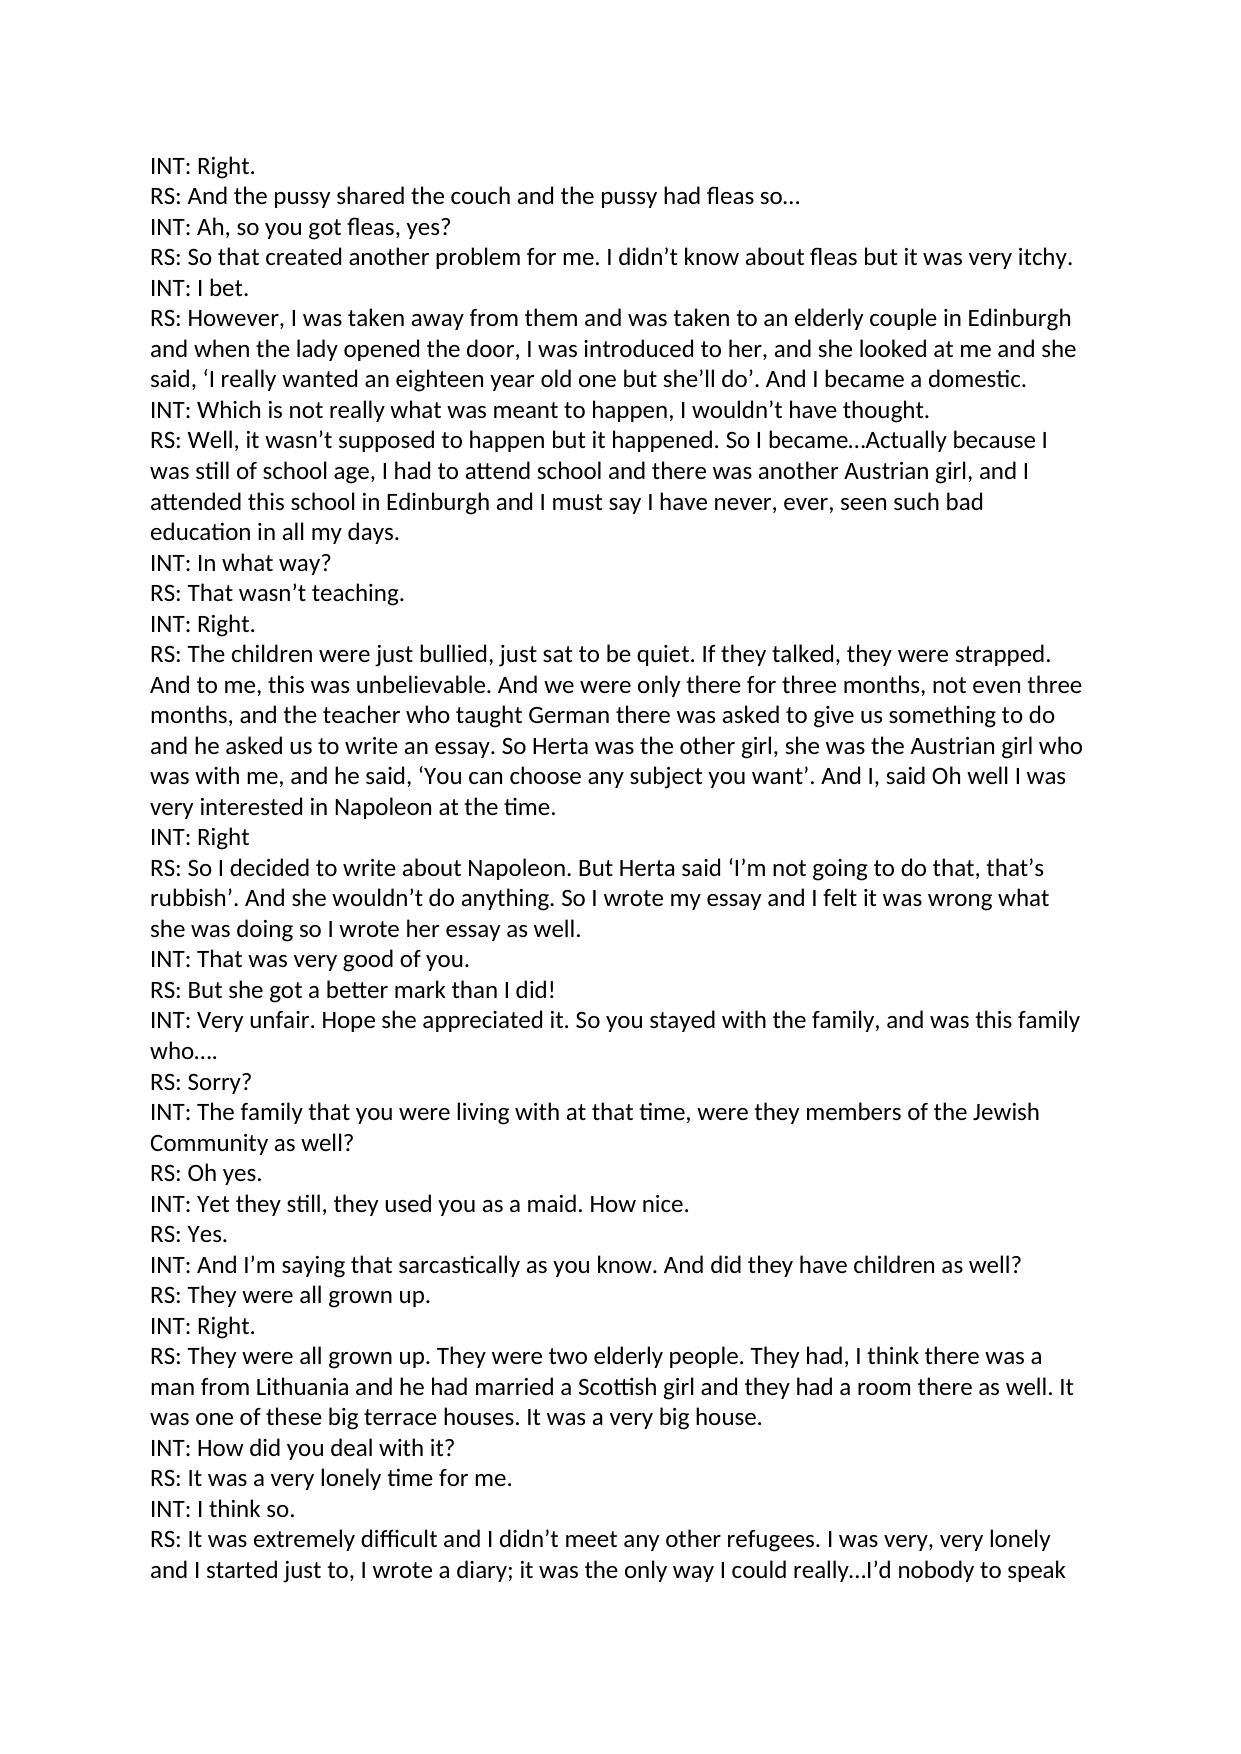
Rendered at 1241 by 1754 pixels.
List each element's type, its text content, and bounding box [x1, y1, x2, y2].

text INT: And I’m saying that sarcastically as you know. And did they have children as well? [150, 1249, 1090, 1279]
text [150, 1523, 1090, 1584]
text INT: Right. [150, 150, 1090, 181]
text INT: Right [150, 821, 1090, 852]
text INT: Right. [150, 608, 1090, 638]
text INT: How did you deal with it? [150, 1432, 1090, 1462]
text RS: They were all grown up. They were two elderly people. They had, I think there was a man from Lithuania and he had married a Scottish girl and they had a room there as well. It was one of these big terrace houses. It was a very big house. [150, 1340, 1090, 1432]
text RS: That wasn’t teaching. [150, 577, 1090, 608]
text INT: I bet. [150, 272, 1090, 303]
text RS: Yes. [150, 1218, 1090, 1249]
text RS: And the pussy shared the couch and the pussy had fleas so… [150, 181, 1090, 211]
text RS: So I decided to write about Napoleon. But Herta said ‘I’m not going to do that, that’s rubbish’. And she wouldn’t do anything. So I wrote my essay and I felt it was wrong what she was doing so I wrote her essay as well. [150, 852, 1090, 943]
text RS: Well, it wasn’t supposed to happen but it happened. So I became…Actually because I was still of school age, I had to attend school and there was another Austrian girl, and I attended this school in Edinburgh and I must say I have never, ever, seen such bad education in all my days. [150, 425, 1090, 547]
text RS: Oh yes. [150, 1157, 1090, 1188]
text INT: Yet they still, they used you as a maid. How nice. [150, 1188, 1090, 1218]
text RS: They were all grown up. [150, 1279, 1090, 1310]
text RS: However, I was taken away from them and was taken to an elderly couple in Edinburgh and when the lady opened the door, I was introduced to her, and she looked at me and she said, ‘I really wanted an eighteen year old one but she’ll do’. And I became a domestic. [150, 303, 1090, 394]
text INT: I think so. [150, 1493, 1090, 1523]
text INT: That was very good of you. [150, 943, 1090, 974]
text RS: But she got a better mark than I did! [150, 974, 1090, 1004]
text INT: Which is not really what was meant to happen, I wouldn’t have thought. [150, 394, 1090, 425]
text INT: Very unfair. Hope she appreciated it. So you stayed with the family, and was this family who…. [150, 1004, 1090, 1066]
text INT: Ah, so you got fleas, yes? [150, 211, 1090, 242]
text INT: In what way? [150, 547, 1090, 577]
text RS: It was a very lonely time for me. [150, 1462, 1090, 1493]
text INT: Right. [150, 1310, 1090, 1340]
text INT: The family that you were living with at that time, were they members of the Jewish Community as well? [150, 1096, 1090, 1157]
text RS: So that created another problem for me. I didn’t know about fleas but it was very itchy. [150, 242, 1090, 272]
text RS: Sorry? [150, 1066, 1090, 1096]
text RS: The children were just bullied, just sat to be quiet. If they talked, they were strapped. And to me, this was unbelievable. And we were only there for three months, not even three months, and the teacher who taught German there was asked to give us something to do and he asked us to write an essay. So Herta was the other girl, she was the Austrian girl who was with me, and he said, ‘You can choose any subject you want’. And I, said Oh well I was very interested in Napoleon at the time. [150, 638, 1090, 821]
